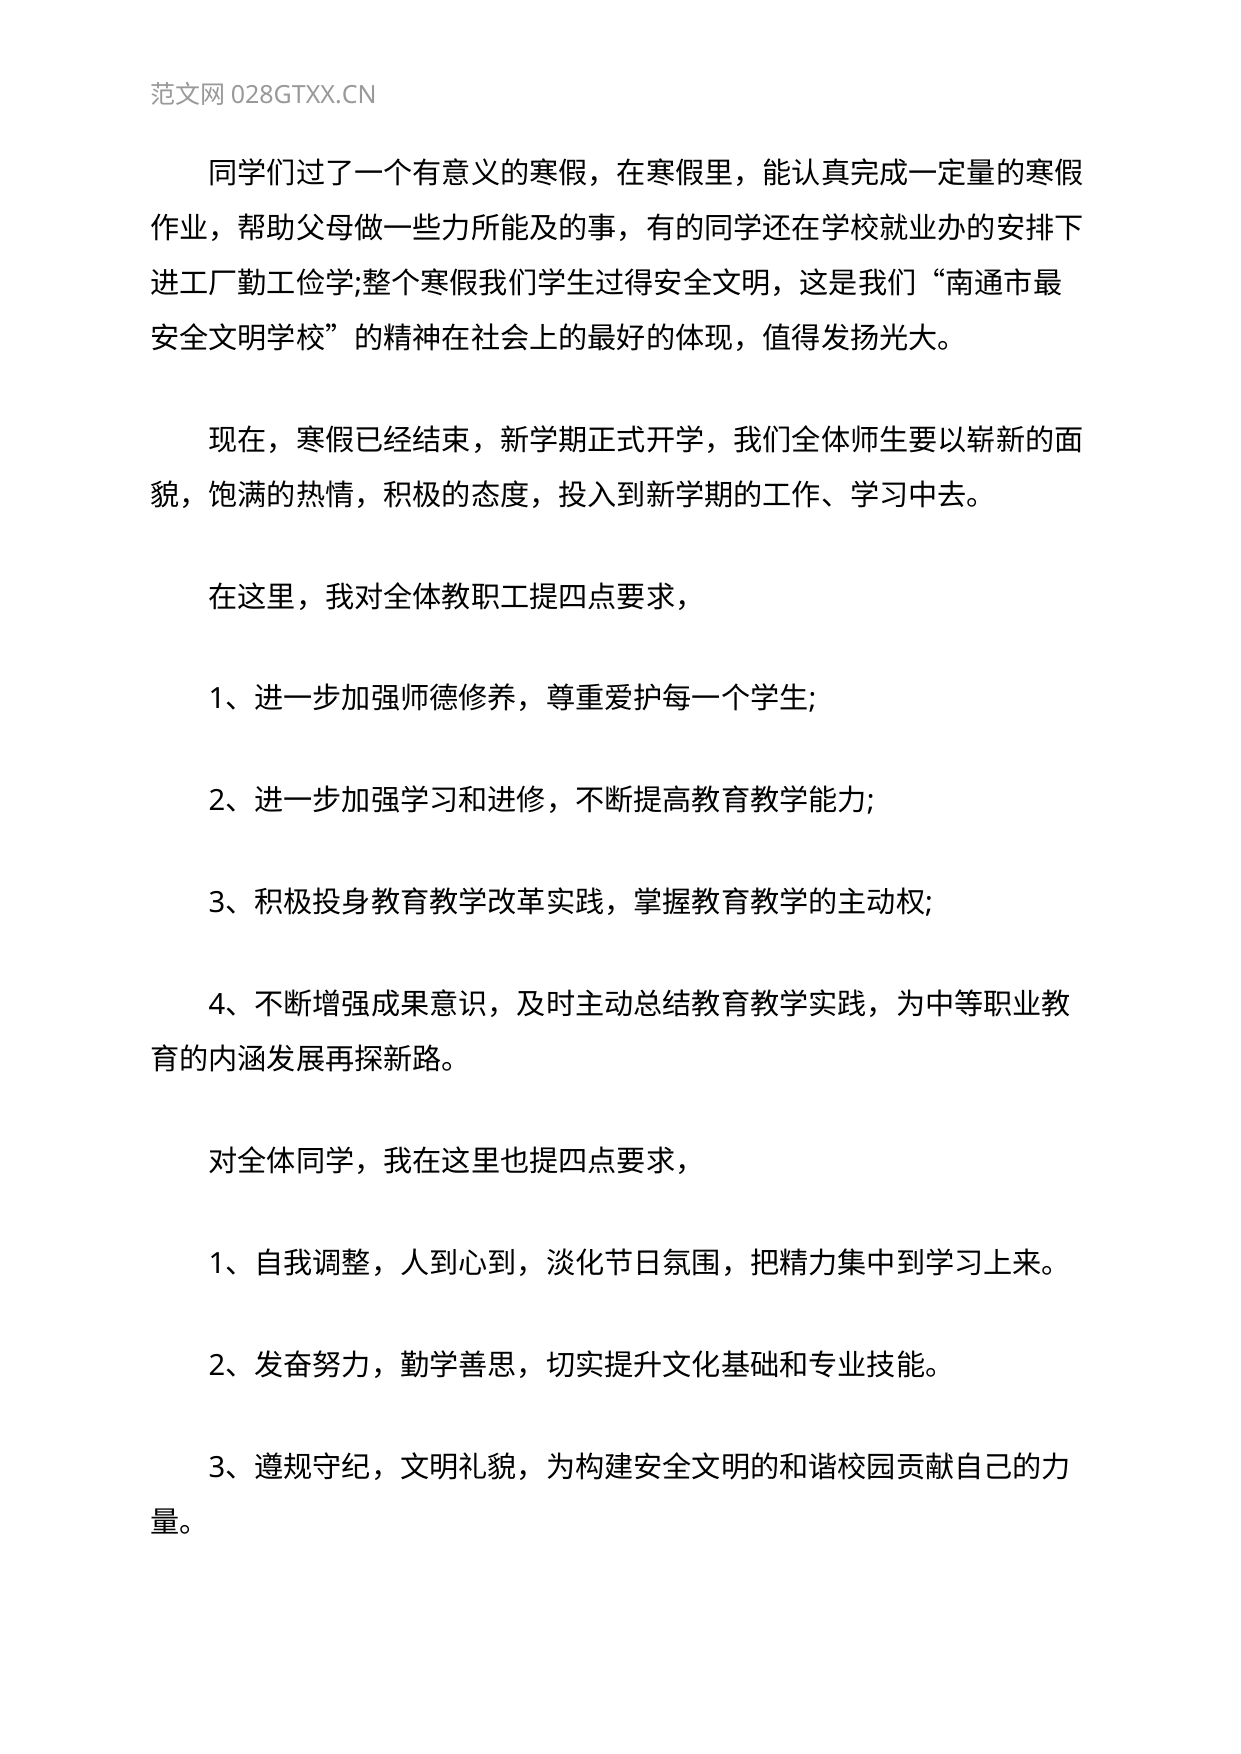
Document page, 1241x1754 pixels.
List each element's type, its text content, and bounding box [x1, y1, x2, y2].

text 2、发奋努力，勤学善思，切实提升文化基础和专业技能。 [150, 1341, 1090, 1384]
text 4、不断增强成果意识，及时主动总结教育教学实践，为中等职业教育的内涵发展再探新路。 [150, 981, 1090, 1078]
text 现在，寒假已经结束，新学期正式开学，我们全体师生要以崭新的面貌，饱满的热情，积极的态度，投入到新学期的工作、学习中去。 [150, 417, 1090, 514]
text 1、自我调整，人到心到，淡化节日氛围，把精力集中到学习上来。 [150, 1239, 1090, 1282]
text 同学们过了一个有意义的寒假，在寒假里，能认真完成一定量的寒假作业，帮助父母做一些力所能及的事，有的同学还在学校就业办的安排下进工厂勤工俭学;整个寒假我们学生过得安全文明，这是我们“南通市最安全文明学校”的精神在社会上的最好的体现，值得发扬光大。 [150, 150, 1090, 357]
text 2、进一步加强学习和进修，不断提高教育教学能力; [150, 777, 1090, 819]
text 对全体同学，我在这里也提四点要求， [150, 1138, 1090, 1180]
text 1、进一步加强师德修养，尊重爱护每一个学生; [150, 675, 1090, 717]
text 3、积极投身教育教学改革实践，掌握教育教学的主动权; [150, 879, 1090, 921]
text 在这里，我对全体教职工提四点要求， [150, 573, 1090, 616]
text 3、遵规守纪，文明礼貌，为构建安全文明的和谐校园贡献自己的力量。 [150, 1443, 1090, 1541]
